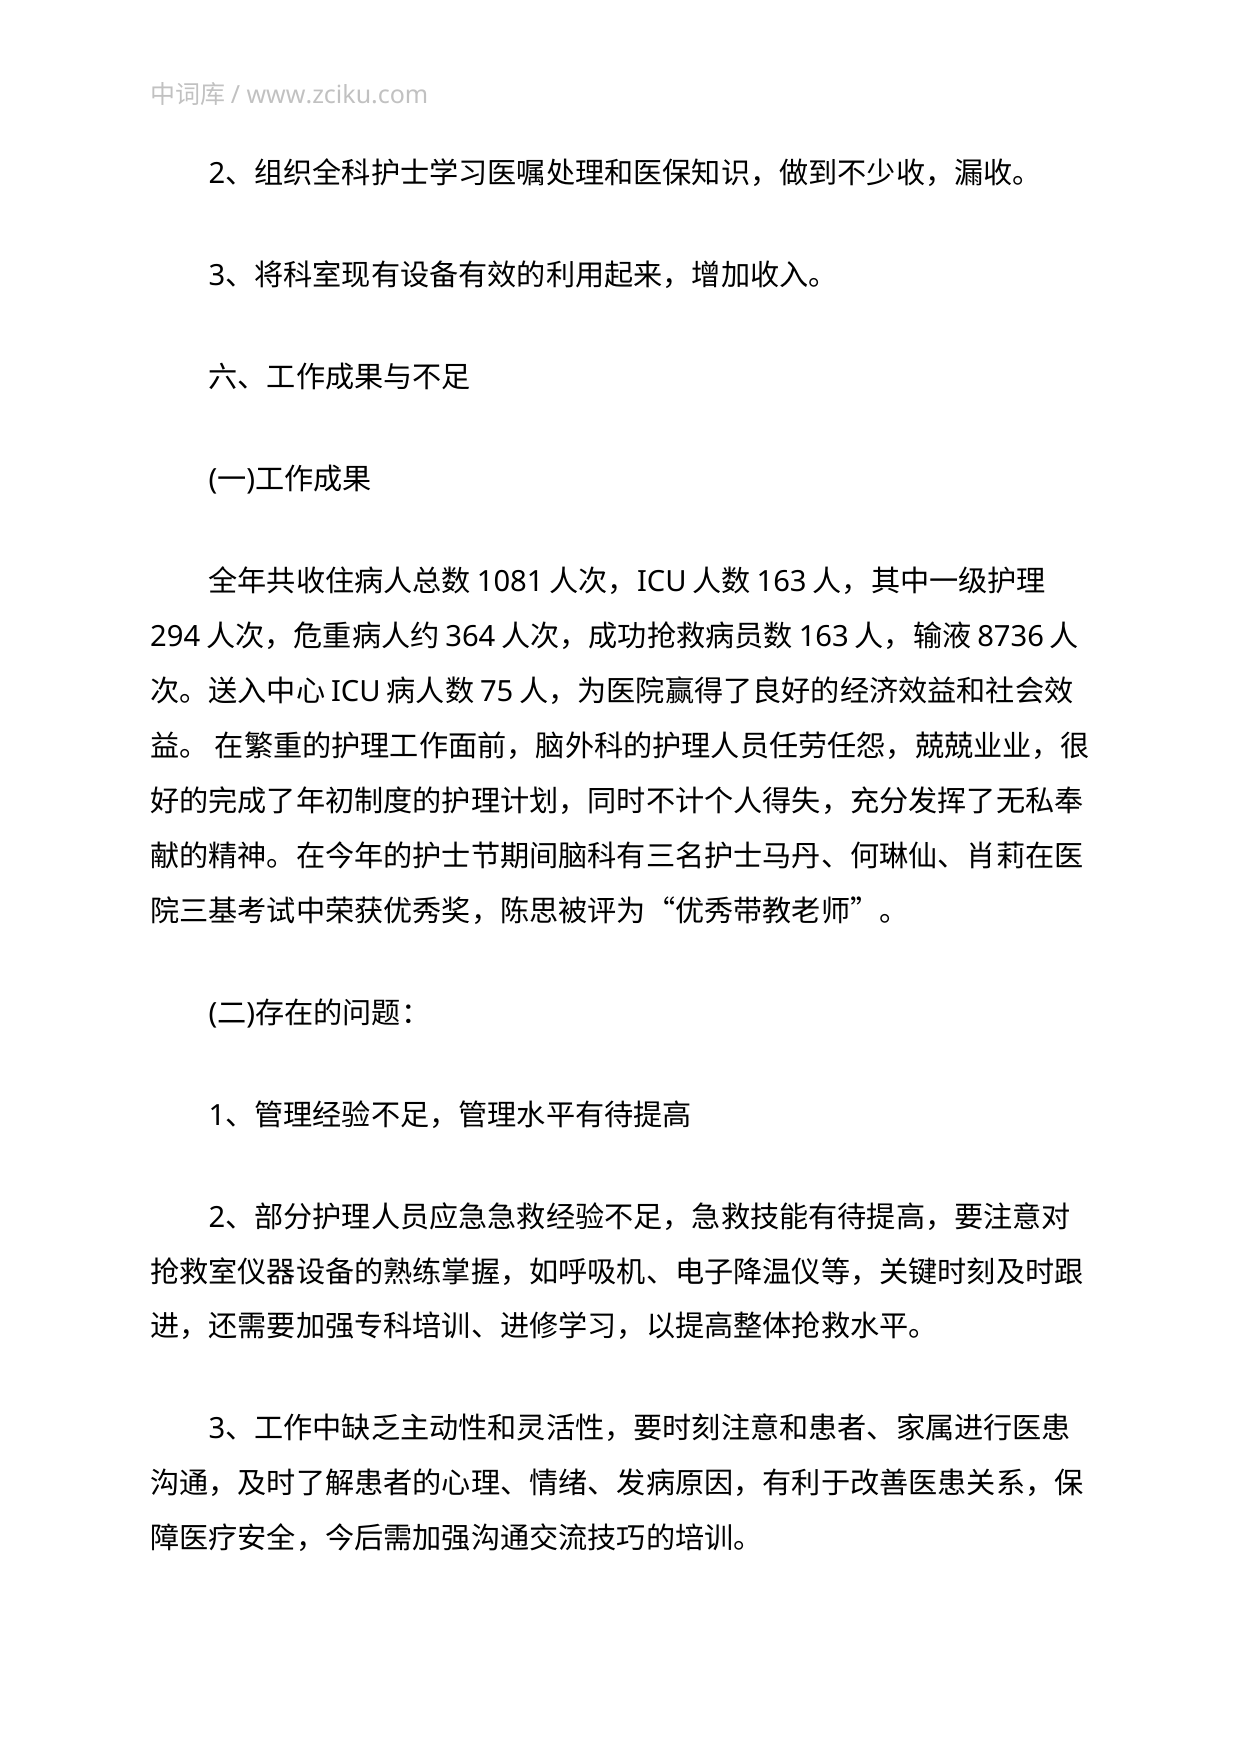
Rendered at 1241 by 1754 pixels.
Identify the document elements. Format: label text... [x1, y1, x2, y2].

text 3、工作中缺乏主动性和灵活性，要时刻注意和患者、家属进行医患沟通，及时了解患者的心理、情绪、发病原因，有利于改善医患关系，保障医疗安全，今后需加强沟通交流技巧的培训。 [150, 1405, 1090, 1557]
text 2、组织全科护士学习医嘱处理和医保知识，做到不少收，漏收。 [150, 150, 1090, 192]
text 六、工作成果与不足 [150, 354, 1090, 396]
text 全年共收住病人总数1081人次，ICU人数163人，其中一级护理294人次，危重病人约364人次，成功抢救病员数163人，输液8736人次。送入中心ICU病人数75人，为医院赢得了良好的经济效益和社会效益。 在繁重的护理工作面前，脑外科的护理人员任劳任怨，兢兢业业，很好的完成了年初制度的护理计划，同时不计个人得失，充分发挥了无私奉献的精神。在今年的护士节期间脑科有三名护士马丹、何琳仙、肖莉在医院三基考试中荣获优秀奖，陈思被评为“优秀带教老师”。 [150, 558, 1090, 930]
text 2、部分护理人员应急急救经验不足，急救技能有待提高，要注意对抢救室仪器设备的熟练掌握，如呼吸机、电子降温仪等，关键时刻及时跟进，还需要加强专科培训、进修学习，以提高整体抢救水平。 [150, 1193, 1090, 1345]
text 1、管理经验不足，管理水平有待提高 [150, 1091, 1090, 1133]
text (二)存在的问题： [150, 989, 1090, 1032]
text (一)工作成果 [150, 456, 1090, 498]
text 3、将科室现有设备有效的利用起来，增加收入。 [150, 252, 1090, 294]
